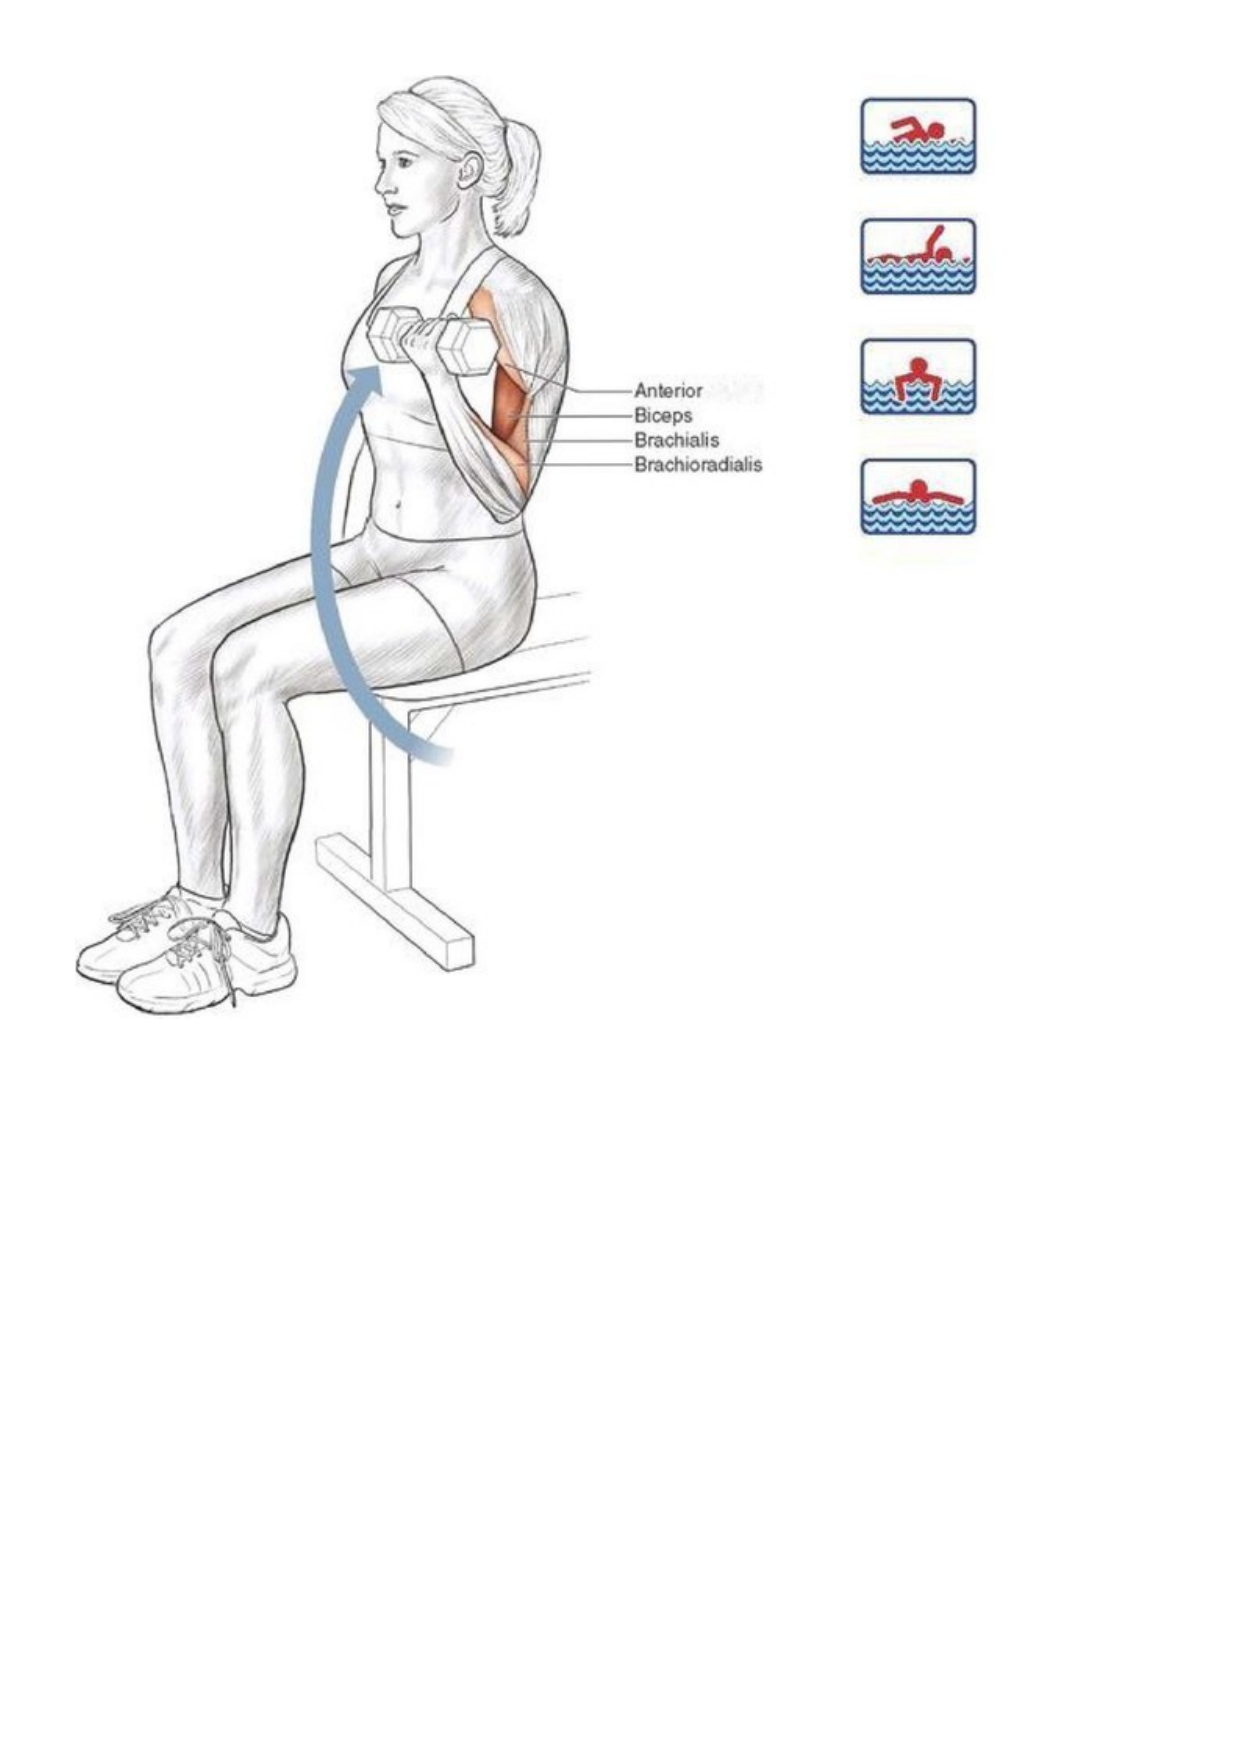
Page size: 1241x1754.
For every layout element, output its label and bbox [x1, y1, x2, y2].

picture [75, 75, 994, 1019]
